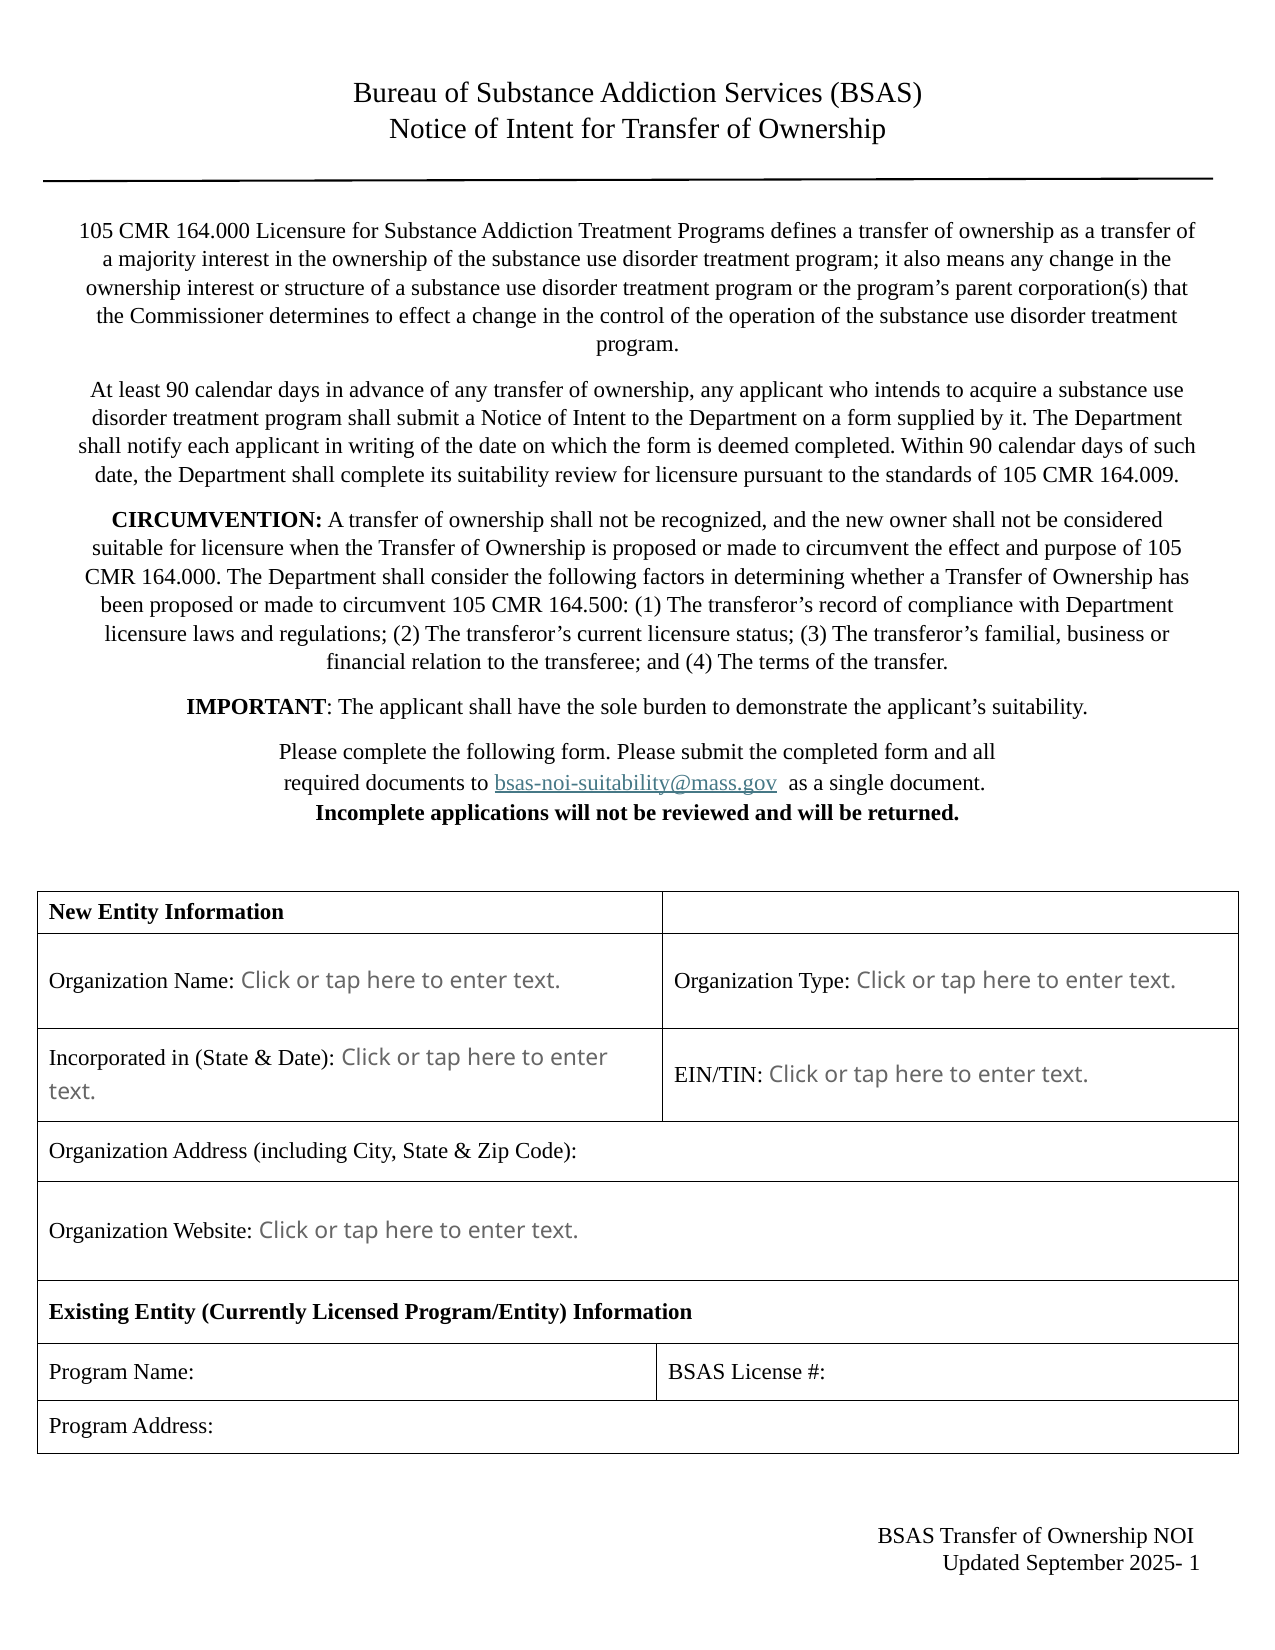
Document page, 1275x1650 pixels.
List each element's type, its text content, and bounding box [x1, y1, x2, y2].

table_header New Entity Information [38, 892, 662, 932]
text 105 CMR 164.000 Licensure for Substance Addiction Treatment Programs defines a transfer of ownership as a transfer of a majority interest in the ownership of the substance use disorder treatment program; it also means any change in the ownership interest or structure of a substance use disorder treatment program or the program’s parent corporation(s) that the Commissioner determines to effect a change in the control of the operation of the substance use disorder treatment program. [75, 217, 1200, 357]
table_cell Organization Website: [38, 1182, 1238, 1280]
table_cell Program Address: [38, 1401, 1238, 1452]
text Bureau of Substance Addiction Services (BSAS) Notice of Intent for Transfer of Ownership [75, 75, 1200, 145]
text At least 90 calendar days in advance of any transfer of ownership, any applicant who intends to acquire a substance use disorder treatment program shall submit a Notice of Intent to the Department on a form supplied by it. The Department shall notify each applicant in writing of the date on which the form is deemed completed. Within 90 calendar days of such date, the Department shall complete its suitability review for licensure pursuant to the standards of 105 CMR 164.009. [75, 376, 1200, 487]
table_cell Program Name: [38, 1344, 656, 1400]
table_cell Existing Entity (Currently Licensed Program/Entity) Information [38, 1281, 1238, 1343]
table_cell Organization Address (including City, State & Zip Code): [38, 1122, 1238, 1181]
table_cell Incorporated in (State & Date): [38, 1029, 662, 1121]
table_cell BSAS License #: [657, 1344, 1238, 1400]
table_cell Organization Name: [38, 934, 662, 1028]
table_cell EIN/TIN: [663, 1029, 1238, 1121]
table_cell Organization Type: [663, 934, 1238, 1028]
table_header [663, 892, 1238, 932]
text Please complete the following form. Please submit the completed form and all required documents to bsas-noi-suitability@mass.gov as a single document. Incomplete applications will not be reviewed and will be returned. [75, 738, 1200, 825]
text IMPORTANT: The applicant shall have the sole burden to demonstrate the applicant’s suitability. [75, 693, 1200, 720]
text CIRCUMVENTION: A transfer of ownership shall not be recognized, and the new owner shall not be considered suitable for licensure when the Transfer of Ownership is proposed or made to circumvent the effect and purpose of 105 CMR 164.000. The Department shall consider the following factors in determining whether a Transfer of Ownership has been proposed or made to circumvent 105 CMR 164.500: (1) The transferor’s record of compliance with Department licensure laws and regulations; (2) The transferor’s current licensure status; (3) The transferor’s familial, business or financial relation to the transferee; and (4) The terms of the transfer. [75, 506, 1200, 674]
